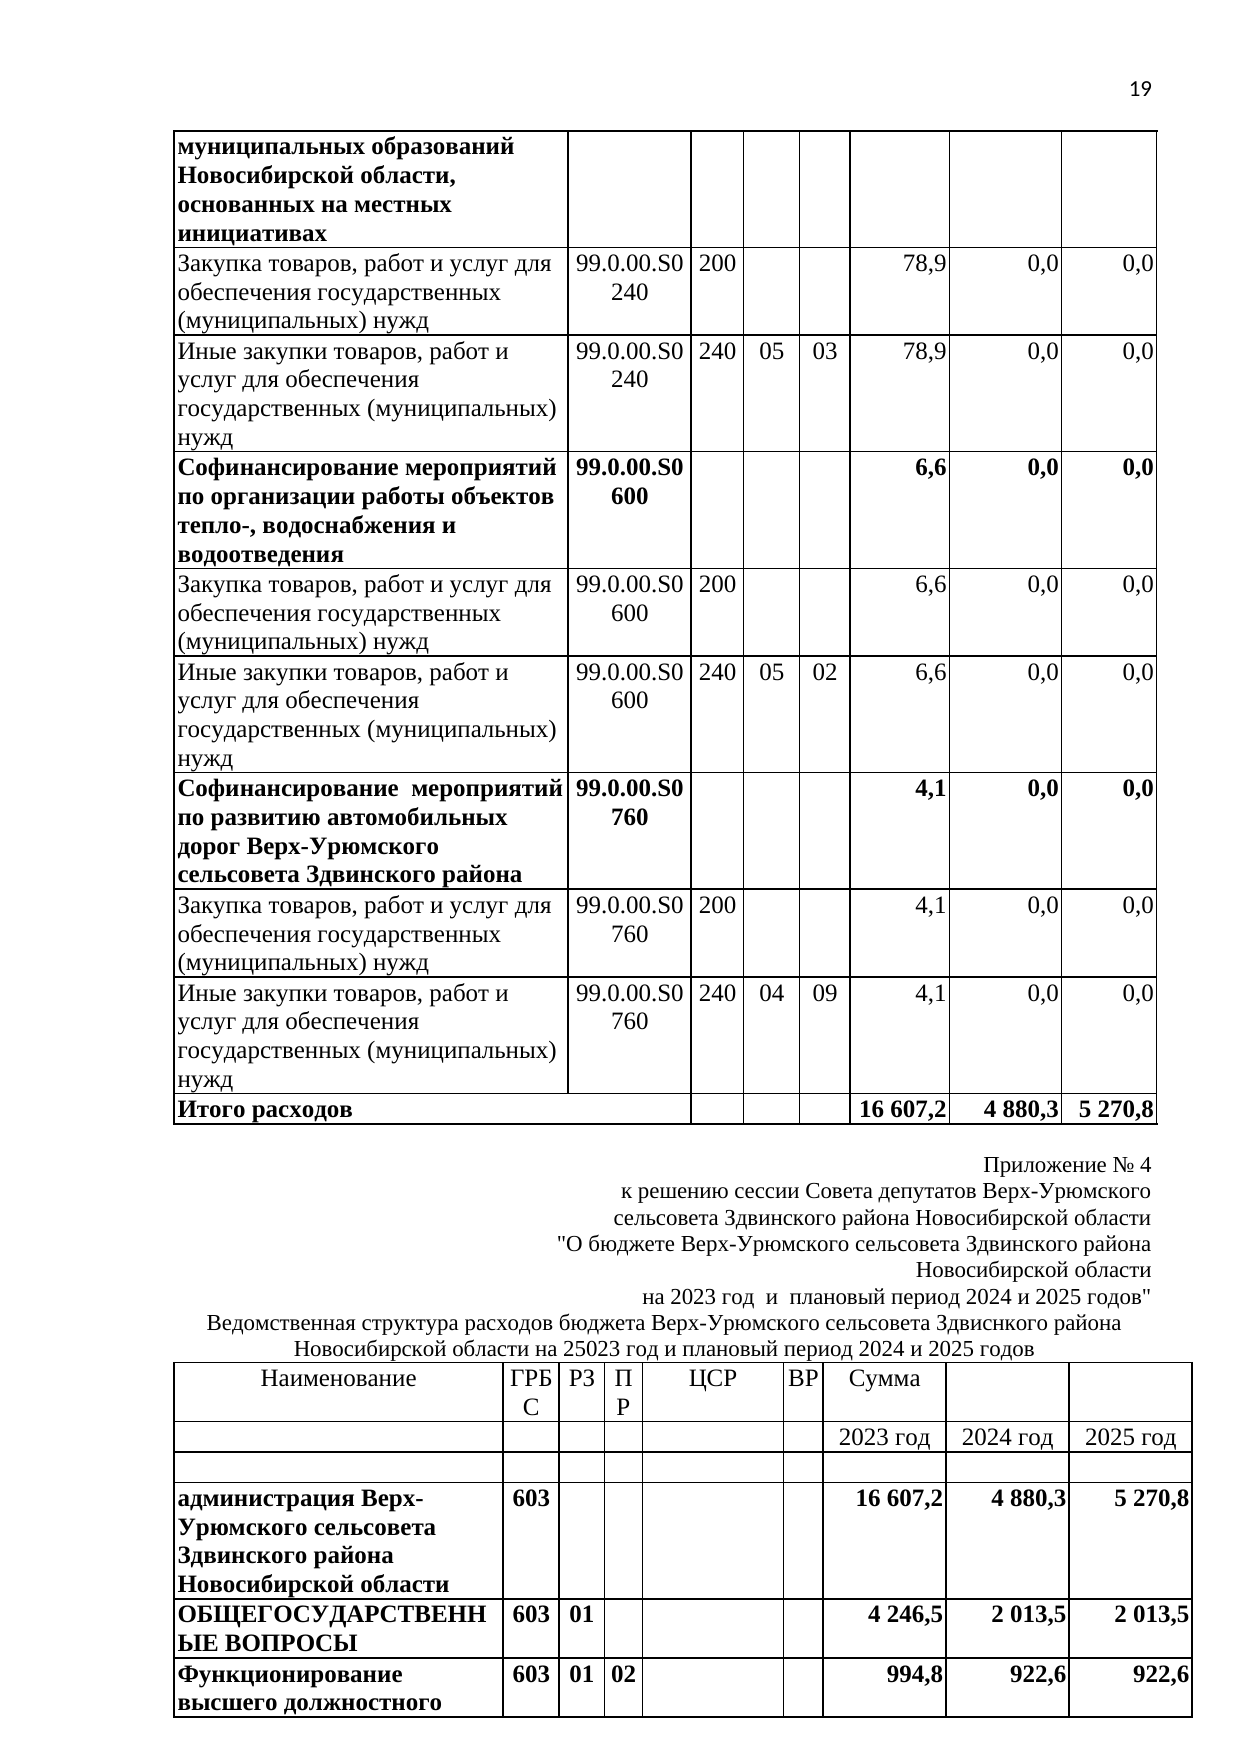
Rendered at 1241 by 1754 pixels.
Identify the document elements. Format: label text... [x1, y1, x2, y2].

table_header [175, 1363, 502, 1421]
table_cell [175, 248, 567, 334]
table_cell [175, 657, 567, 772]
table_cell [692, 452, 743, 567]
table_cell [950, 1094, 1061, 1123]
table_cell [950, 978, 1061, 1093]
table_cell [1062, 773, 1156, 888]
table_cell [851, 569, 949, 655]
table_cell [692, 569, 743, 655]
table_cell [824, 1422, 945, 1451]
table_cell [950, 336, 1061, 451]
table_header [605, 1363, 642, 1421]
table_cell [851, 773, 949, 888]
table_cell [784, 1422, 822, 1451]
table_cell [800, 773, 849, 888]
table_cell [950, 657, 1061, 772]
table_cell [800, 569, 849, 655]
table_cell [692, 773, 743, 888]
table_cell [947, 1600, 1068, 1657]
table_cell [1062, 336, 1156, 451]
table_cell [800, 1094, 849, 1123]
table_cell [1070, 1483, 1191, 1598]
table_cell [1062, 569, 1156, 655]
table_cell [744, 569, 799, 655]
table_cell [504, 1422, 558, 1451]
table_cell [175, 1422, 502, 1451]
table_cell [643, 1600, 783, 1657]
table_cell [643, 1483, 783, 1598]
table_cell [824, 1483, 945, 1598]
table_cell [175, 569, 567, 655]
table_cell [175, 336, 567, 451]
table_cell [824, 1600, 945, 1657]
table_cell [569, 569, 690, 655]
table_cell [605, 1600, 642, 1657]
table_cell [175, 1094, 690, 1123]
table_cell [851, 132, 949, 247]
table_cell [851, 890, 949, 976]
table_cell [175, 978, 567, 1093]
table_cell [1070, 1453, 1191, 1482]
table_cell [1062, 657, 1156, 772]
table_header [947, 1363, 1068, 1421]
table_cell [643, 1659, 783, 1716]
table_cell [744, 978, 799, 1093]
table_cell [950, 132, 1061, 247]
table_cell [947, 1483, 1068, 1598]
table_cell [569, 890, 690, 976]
text Ведомственная структура расходов бюджета Верх-Урюмского сельсовета Здвиснкого района Новосибирской области на 25023 год и плановый период 2024 и 2025 годов [177, 1309, 1152, 1362]
text Приложение № 4 [177, 1151, 1152, 1177]
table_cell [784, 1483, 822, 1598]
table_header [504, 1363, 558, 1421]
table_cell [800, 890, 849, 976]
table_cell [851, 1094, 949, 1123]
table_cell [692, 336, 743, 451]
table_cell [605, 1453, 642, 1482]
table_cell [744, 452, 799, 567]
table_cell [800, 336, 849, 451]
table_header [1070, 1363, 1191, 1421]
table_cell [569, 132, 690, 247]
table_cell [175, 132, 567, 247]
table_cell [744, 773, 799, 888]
text Новосибирской области [177, 1256, 1152, 1283]
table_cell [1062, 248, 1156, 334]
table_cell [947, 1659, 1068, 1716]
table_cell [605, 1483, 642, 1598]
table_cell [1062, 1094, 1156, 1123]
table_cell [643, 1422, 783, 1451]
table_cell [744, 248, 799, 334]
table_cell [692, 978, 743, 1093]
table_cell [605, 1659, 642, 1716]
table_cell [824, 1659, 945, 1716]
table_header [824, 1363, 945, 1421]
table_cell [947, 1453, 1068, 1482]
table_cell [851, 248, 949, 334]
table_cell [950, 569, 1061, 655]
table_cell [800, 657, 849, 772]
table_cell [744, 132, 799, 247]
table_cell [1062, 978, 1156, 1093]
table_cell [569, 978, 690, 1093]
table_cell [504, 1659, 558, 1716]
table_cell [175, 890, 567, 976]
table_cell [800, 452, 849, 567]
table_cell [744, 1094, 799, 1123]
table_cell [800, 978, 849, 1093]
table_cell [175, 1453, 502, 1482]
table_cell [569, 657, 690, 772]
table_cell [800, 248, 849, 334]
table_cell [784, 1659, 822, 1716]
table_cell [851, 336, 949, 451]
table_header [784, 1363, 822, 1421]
text сельсовета Здвинского района Новосибирской области [177, 1204, 1152, 1230]
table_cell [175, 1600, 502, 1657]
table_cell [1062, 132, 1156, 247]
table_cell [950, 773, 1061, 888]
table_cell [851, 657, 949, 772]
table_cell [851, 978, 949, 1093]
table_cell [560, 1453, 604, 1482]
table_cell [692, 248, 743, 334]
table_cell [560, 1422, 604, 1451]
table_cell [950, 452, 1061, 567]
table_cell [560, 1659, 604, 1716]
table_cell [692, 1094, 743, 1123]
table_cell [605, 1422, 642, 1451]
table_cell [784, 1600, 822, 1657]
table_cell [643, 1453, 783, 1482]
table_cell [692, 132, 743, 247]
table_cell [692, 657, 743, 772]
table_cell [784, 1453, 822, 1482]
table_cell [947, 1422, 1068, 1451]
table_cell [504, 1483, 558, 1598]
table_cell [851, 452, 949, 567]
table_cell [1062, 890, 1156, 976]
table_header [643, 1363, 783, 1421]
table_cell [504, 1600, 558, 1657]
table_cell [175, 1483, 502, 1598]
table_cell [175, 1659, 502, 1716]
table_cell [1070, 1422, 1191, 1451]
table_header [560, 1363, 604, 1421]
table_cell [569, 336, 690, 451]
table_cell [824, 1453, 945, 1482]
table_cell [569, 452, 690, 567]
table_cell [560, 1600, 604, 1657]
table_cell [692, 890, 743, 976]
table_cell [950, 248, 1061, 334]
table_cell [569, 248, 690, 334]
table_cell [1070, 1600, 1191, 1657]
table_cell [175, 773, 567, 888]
text на 2023 год и плановый период 2024 и 2025 годов" [177, 1283, 1152, 1309]
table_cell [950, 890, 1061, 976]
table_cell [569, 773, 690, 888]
text "О бюджете Верх-Урюмского сельсовета Здвинского района [177, 1230, 1152, 1256]
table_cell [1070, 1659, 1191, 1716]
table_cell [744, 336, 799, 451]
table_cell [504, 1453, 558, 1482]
text к решению сессии Совета депутатов Верх-Урюмского [177, 1177, 1152, 1204]
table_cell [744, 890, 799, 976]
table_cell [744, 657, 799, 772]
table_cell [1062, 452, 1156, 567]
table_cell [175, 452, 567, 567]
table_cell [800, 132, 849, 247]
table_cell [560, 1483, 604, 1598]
